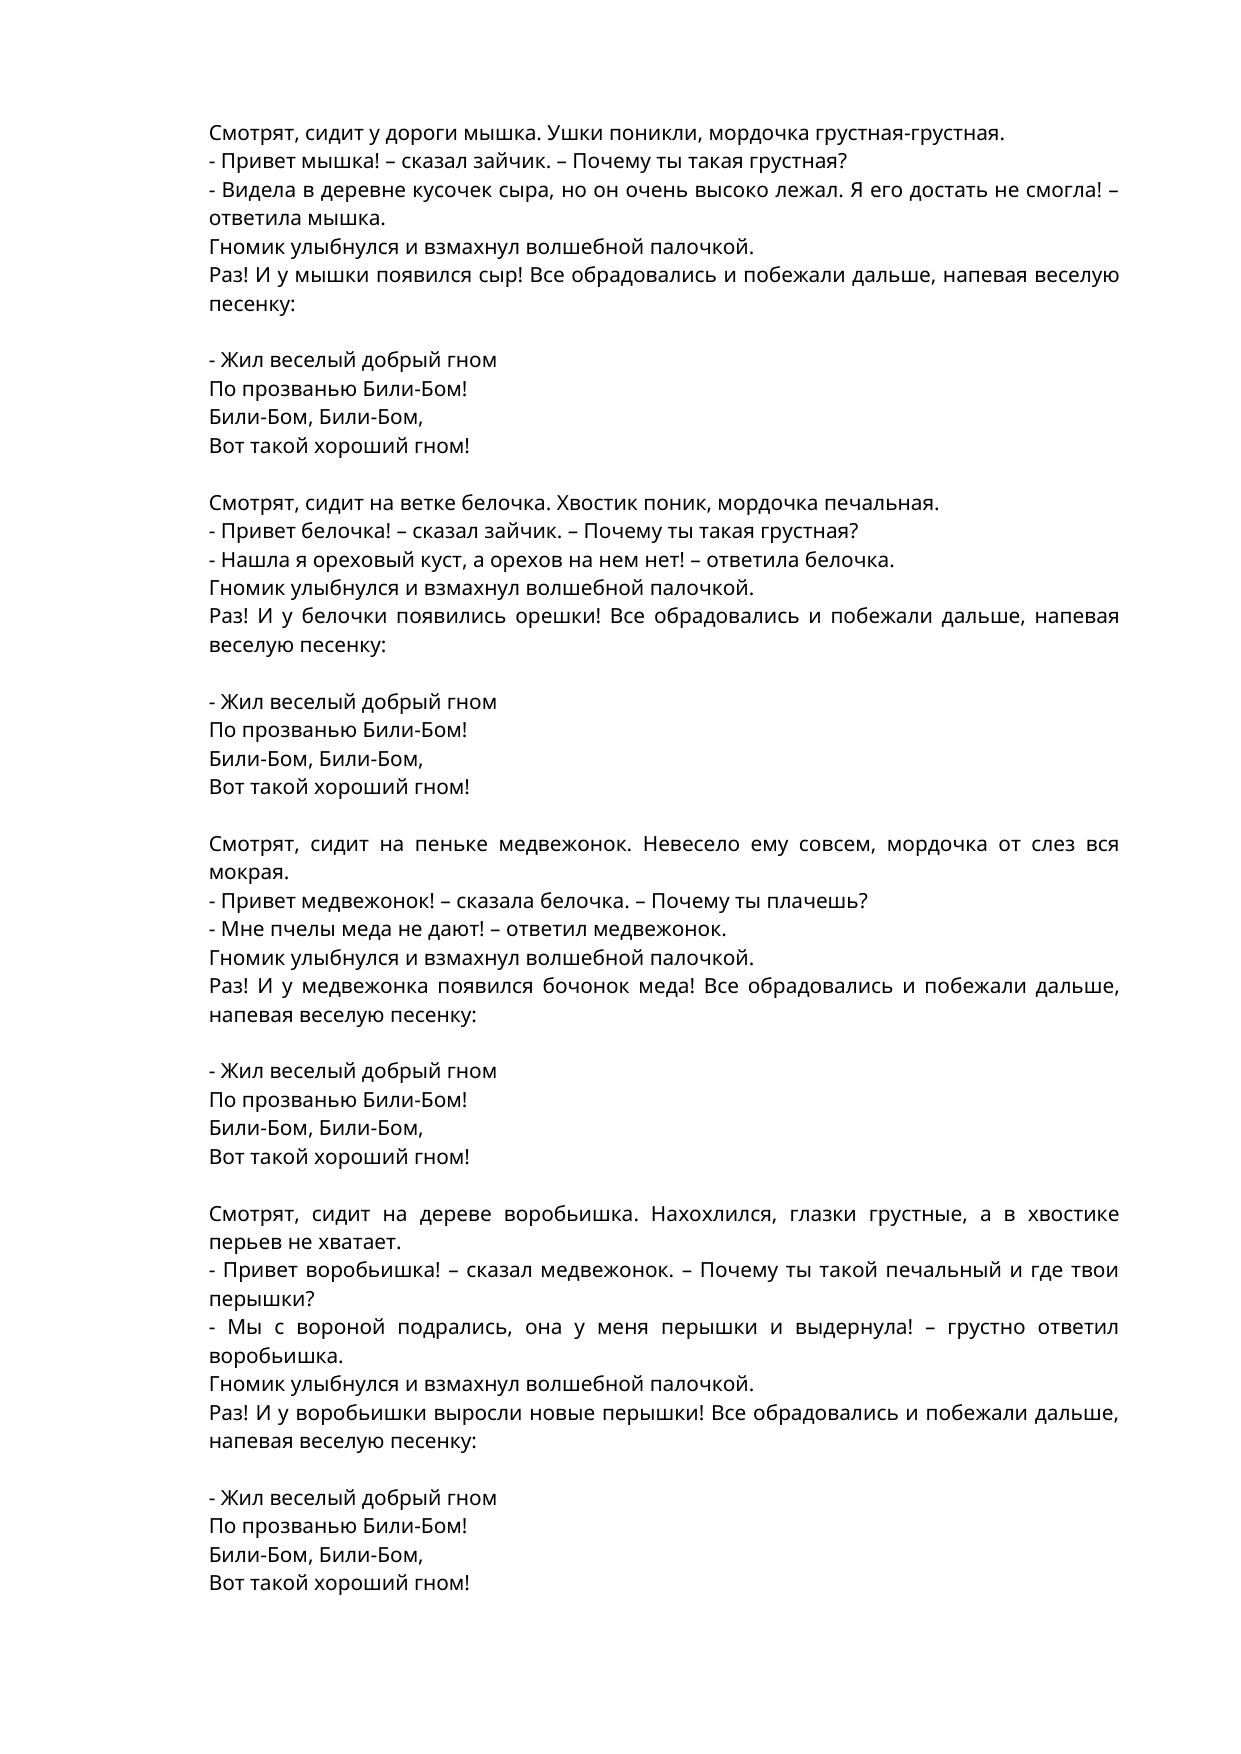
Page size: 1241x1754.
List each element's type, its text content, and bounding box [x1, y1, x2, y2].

text Гномик улыбнулся и взмахнул волшебной палочкой. [208, 1369, 1120, 1398]
text Раз! И у белочки появились орешки! Все обрадовались и побежали дальше, напевая веселую песенку: [208, 602, 1120, 658]
text Раз! И у медвежонка появился бочонок меда! Все обрадовались и побежали дальше, напевая веселую песенку: [208, 971, 1120, 1028]
text Смотрят, сидит на ветке белочка. Хвостик поник, мордочка печальная. [208, 488, 1120, 516]
text - Нашла я ореховый куст, а орехов на нем нет! – ответила белочка. [208, 545, 1120, 573]
text По прозванью Били-Бом! [208, 715, 1120, 744]
text Гномик улыбнулся и взмахнул волшебной палочкой. [208, 232, 1120, 260]
text Смотрят, сидит у дороги мышка. Ушки поникли, мордочка грустная-грустная. [208, 118, 1120, 147]
text Вот такой хороший гном! [208, 1142, 1120, 1170]
text Гномик улыбнулся и взмахнул волшебной палочкой. [208, 943, 1120, 971]
text - Привет мышка! – сказал зайчик. – Почему ты такая грустная? [208, 147, 1120, 175]
text - Жил веселый добрый гном [208, 687, 1120, 715]
text Гномик улыбнулся и взмахнул волшебной палочкой. [208, 573, 1120, 602]
text Били-Бом, Били-Бом, [208, 402, 1120, 431]
text Вот такой хороший гном! [208, 1568, 1120, 1597]
text По прозванью Били-Бом! [208, 1085, 1120, 1113]
text Вот такой хороший гном! [208, 772, 1120, 801]
text Раз! И у мышки появился сыр! Все обрадовались и побежали дальше, напевая веселую песенку: [208, 260, 1120, 317]
text По прозванью Били-Бом! [208, 1512, 1120, 1540]
text - Жил веселый добрый гном [208, 1483, 1120, 1512]
text - Видела в деревне кусочек сыра, но он очень высоко лежал. Я его достать не смогла! – ответила мышка. [208, 175, 1120, 232]
text Смотрят, сидит на пеньке медвежонок. Невесело ему совсем, мордочка от слез вся мокрая. [208, 829, 1120, 886]
text Смотрят, сидит на дереве воробьишка. Нахохлился, глазки грустные, а в хвостике перьев не хватает. [208, 1199, 1120, 1256]
text Вот такой хороший гном! [208, 431, 1120, 459]
text Били-Бом, Били-Бом, [208, 1113, 1120, 1142]
text - Мне пчелы меда не дают! – ответил медвежонок. [208, 914, 1120, 943]
text - Привет воробьишка! – сказал медвежонок. – Почему ты такой печальный и где твои перышки? [208, 1256, 1120, 1312]
text - Мы с вороной подрались, она у меня перышки и выдернула! – грустно ответил воробьишка. [208, 1312, 1120, 1369]
text Били-Бом, Били-Бом, [208, 1540, 1120, 1568]
text По прозванью Били-Бом! [208, 374, 1120, 402]
text - Жил веселый добрый гном [208, 1057, 1120, 1085]
text - Жил веселый добрый гном [208, 346, 1120, 374]
text Били-Бом, Били-Бом, [208, 744, 1120, 772]
text - Привет белочка! – сказал зайчик. – Почему ты такая грустная? [208, 516, 1120, 545]
text - Привет медвежонок! – сказала белочка. – Почему ты плачешь? [208, 886, 1120, 914]
text Раз! И у воробьишки выросли новые перышки! Все обрадовались и побежали дальше, напевая веселую песенку: [208, 1398, 1120, 1455]
